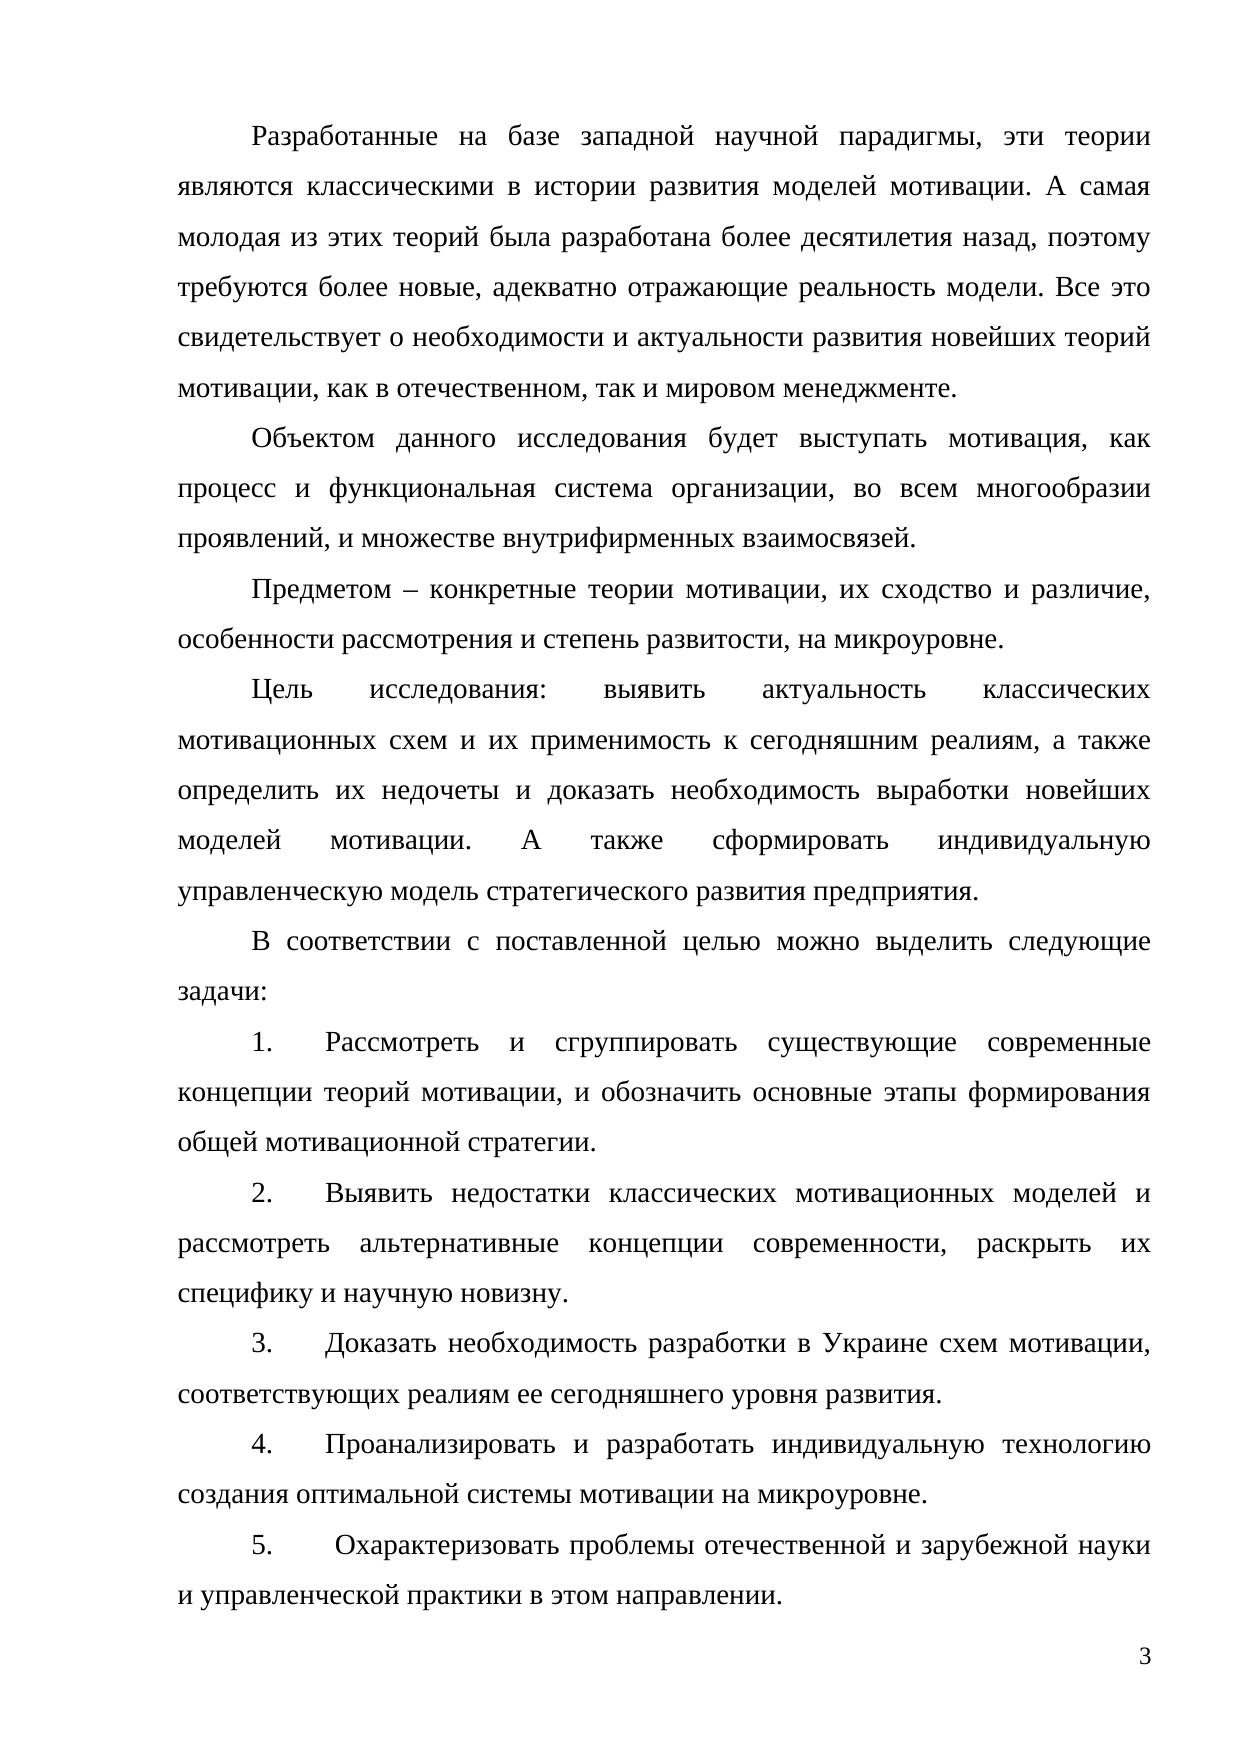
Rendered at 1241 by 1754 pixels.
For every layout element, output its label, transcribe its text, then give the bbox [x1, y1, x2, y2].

list Доказать необходимость разработки в Украине схем мотивации, соответствующих реалиям ее сегодняшнего уровня развития. [177, 1326, 1152, 1409]
text В соответствии с поставленной целью можно выделить следующие задачи: [177, 923, 1152, 1007]
text Цель исследования: выявить актуальность классических мотивационных схем и их применимость к сегодняшним реалиям, а также определить их недочеты и доказать необходимость выработки новейших моделей мотивации. А также сформировать индивидуальную управленческую модель стратегического развития предприятия. [177, 672, 1152, 906]
list Охарактеризовать проблемы отечественной и зарубежной науки и управленческой практики в этом направлении. [177, 1527, 1152, 1611]
text Разработанные на базе западной научной парадигмы, эти теории являются классическими в истории развития моделей мотивации. А самая молодая из этих теорий была разработана более десятилетия назад, поэтому требуются более новые, адекватно отражающие реальность модели. Все это свидетельствует о необходимости и актуальности развития новейших теорий мотивации, как в отечественном, так и мировом менеджменте. [177, 118, 1152, 403]
list Проанализировать и разработать индивидуальную технологию создания оптимальной системы мотивации на микроуровне. [177, 1426, 1152, 1510]
list Выявить недостатки классических мотивационных моделей и рассмотреть альтернативные концепции современности, раскрыть их специфику и научную новизну. [177, 1175, 1152, 1309]
text Объектом данного исследования будет выступать мотивация, как процесс и функциональная система организации, во всем многообразии проявлений, и множестве внутрифирменных взаимосвязей. [177, 420, 1152, 554]
list Рассмотреть и сгруппировать существующие современные концепции теорий мотивации, и обозначить основные этапы формирования общей мотивационной стратегии. [177, 1024, 1152, 1158]
text Предметом – конкретные теории мотивации, их сходство и различие, особенности рассмотрения и степень развитости, на микроуровне. [177, 571, 1152, 655]
